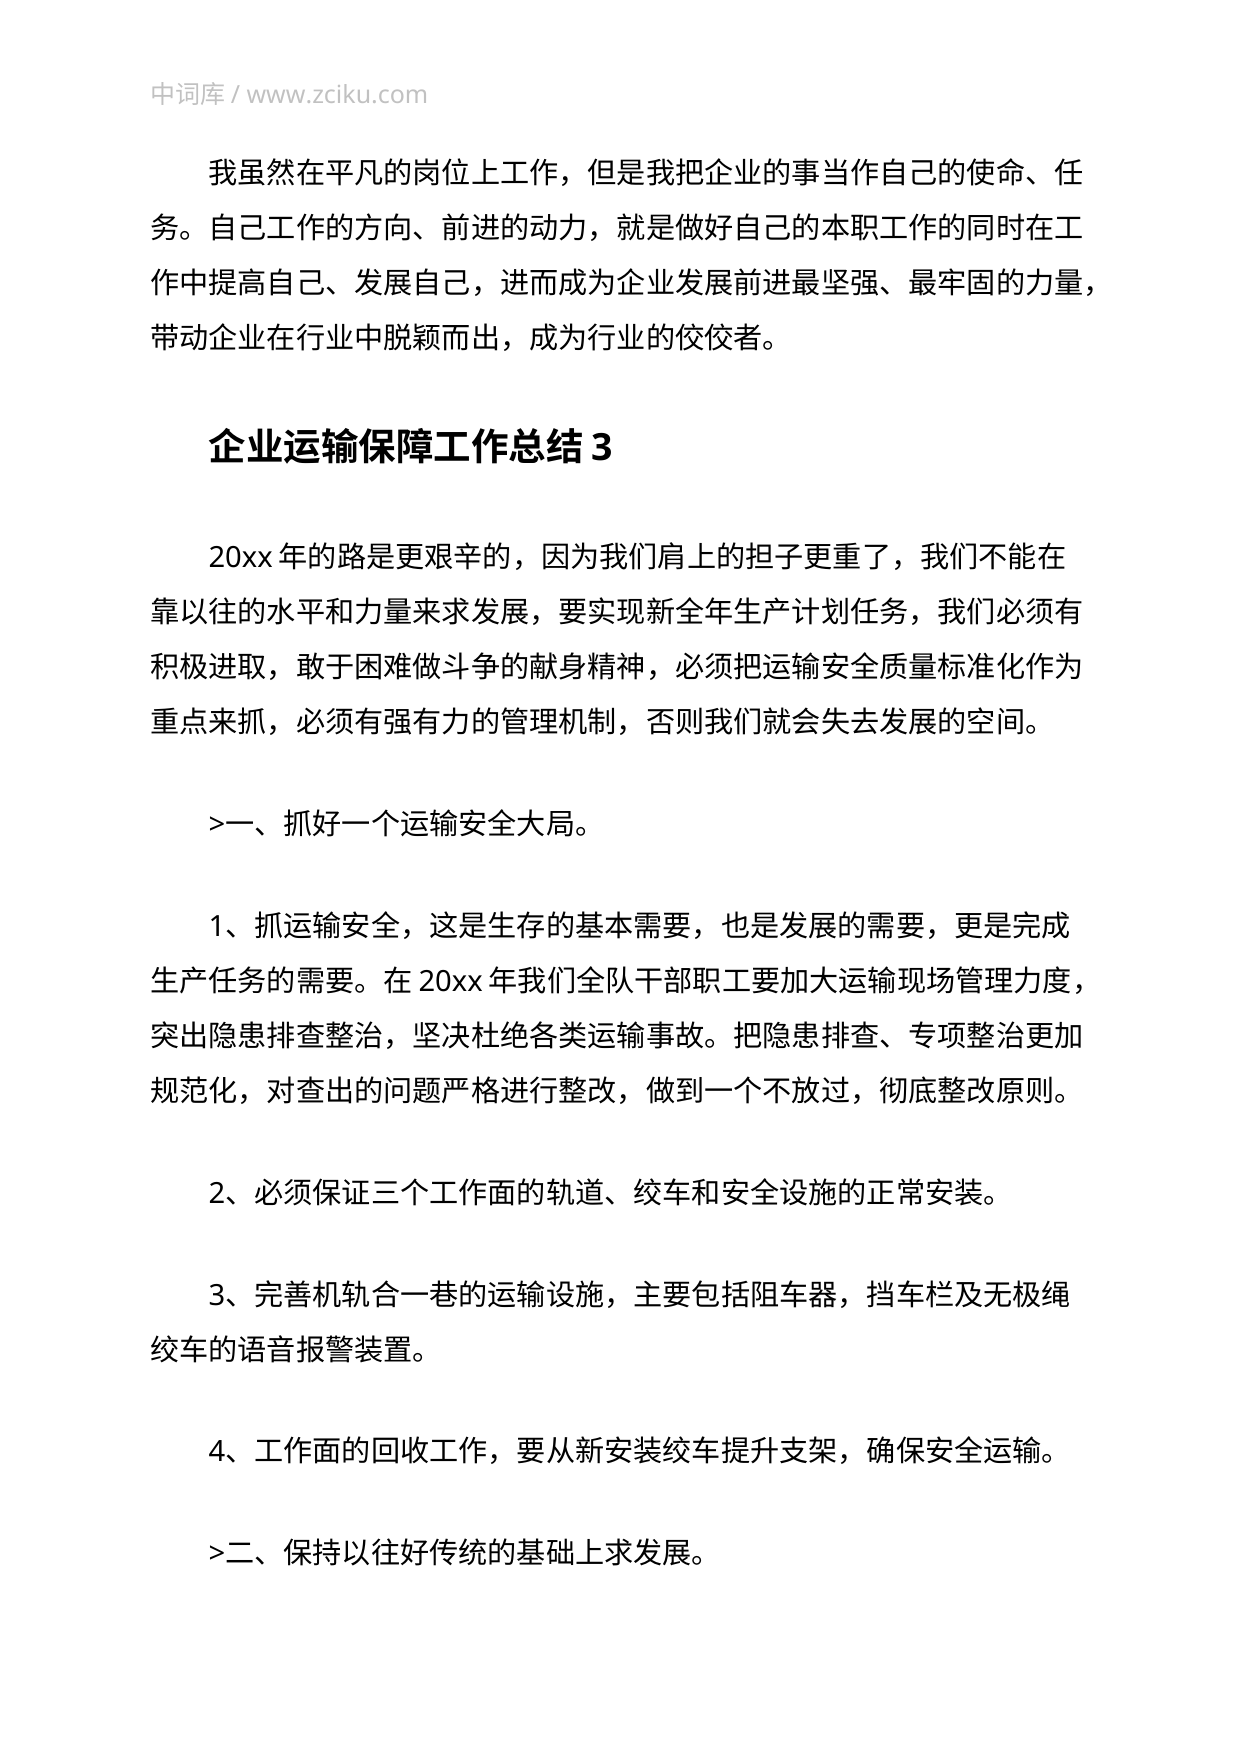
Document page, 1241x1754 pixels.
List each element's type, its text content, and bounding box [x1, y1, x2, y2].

text 20xx年的路是更艰辛的，因为我们肩上的担子更重了，我们不能在靠以往的水平和力量来求发展，要实现新全年生产计划任务，我们必须有积极进取，敢于困难做斗争的献身精神，必须把运输安全质量标准化作为重点来抓，必须有强有力的管理机制，否则我们就会失去发展的空间。 [150, 534, 1090, 741]
text 4、工作面的回收工作，要从新安装绞车提升支架，确保安全运输。 [150, 1428, 1090, 1470]
text 1、抓运输安全，这是生存的基本需要，也是发展的需要，更是完成生产任务的需要。在20xx年我们全队干部职工要加大运输现场管理力度，突出隐患排查整治，坚决杜绝各类运输事故。把隐患排查、专项整治更加规范化，对查出的问题严格进行整改，做到一个不放过，彻底整改原则。 [150, 903, 1090, 1110]
text 3、完善机轨合一巷的运输设施，主要包括阻车器，挡车栏及无极绳绞车的语音报警装置。 [150, 1271, 1090, 1368]
text >二、保持以往好传统的基础上求发展。 [150, 1530, 1090, 1572]
text >一、抓好一个运输安全大局。 [150, 801, 1090, 843]
text 企业运输保障工作总结3 [150, 416, 1090, 471]
text 2、必须保证三个工作面的轨道、绞车和安全设施的正常安装。 [150, 1169, 1090, 1212]
text 我虽然在平凡的岗位上工作，但是我把企业的事当作自己的使命、任务。自己工作的方向、前进的动力，就是做好自己的本职工作的同时在工作中提高自己、发展自己，进而成为企业发展前进最坚强、最牢固的力量，带动企业在行业中脱颖而出，成为行业的佼佼者。 [150, 150, 1090, 357]
